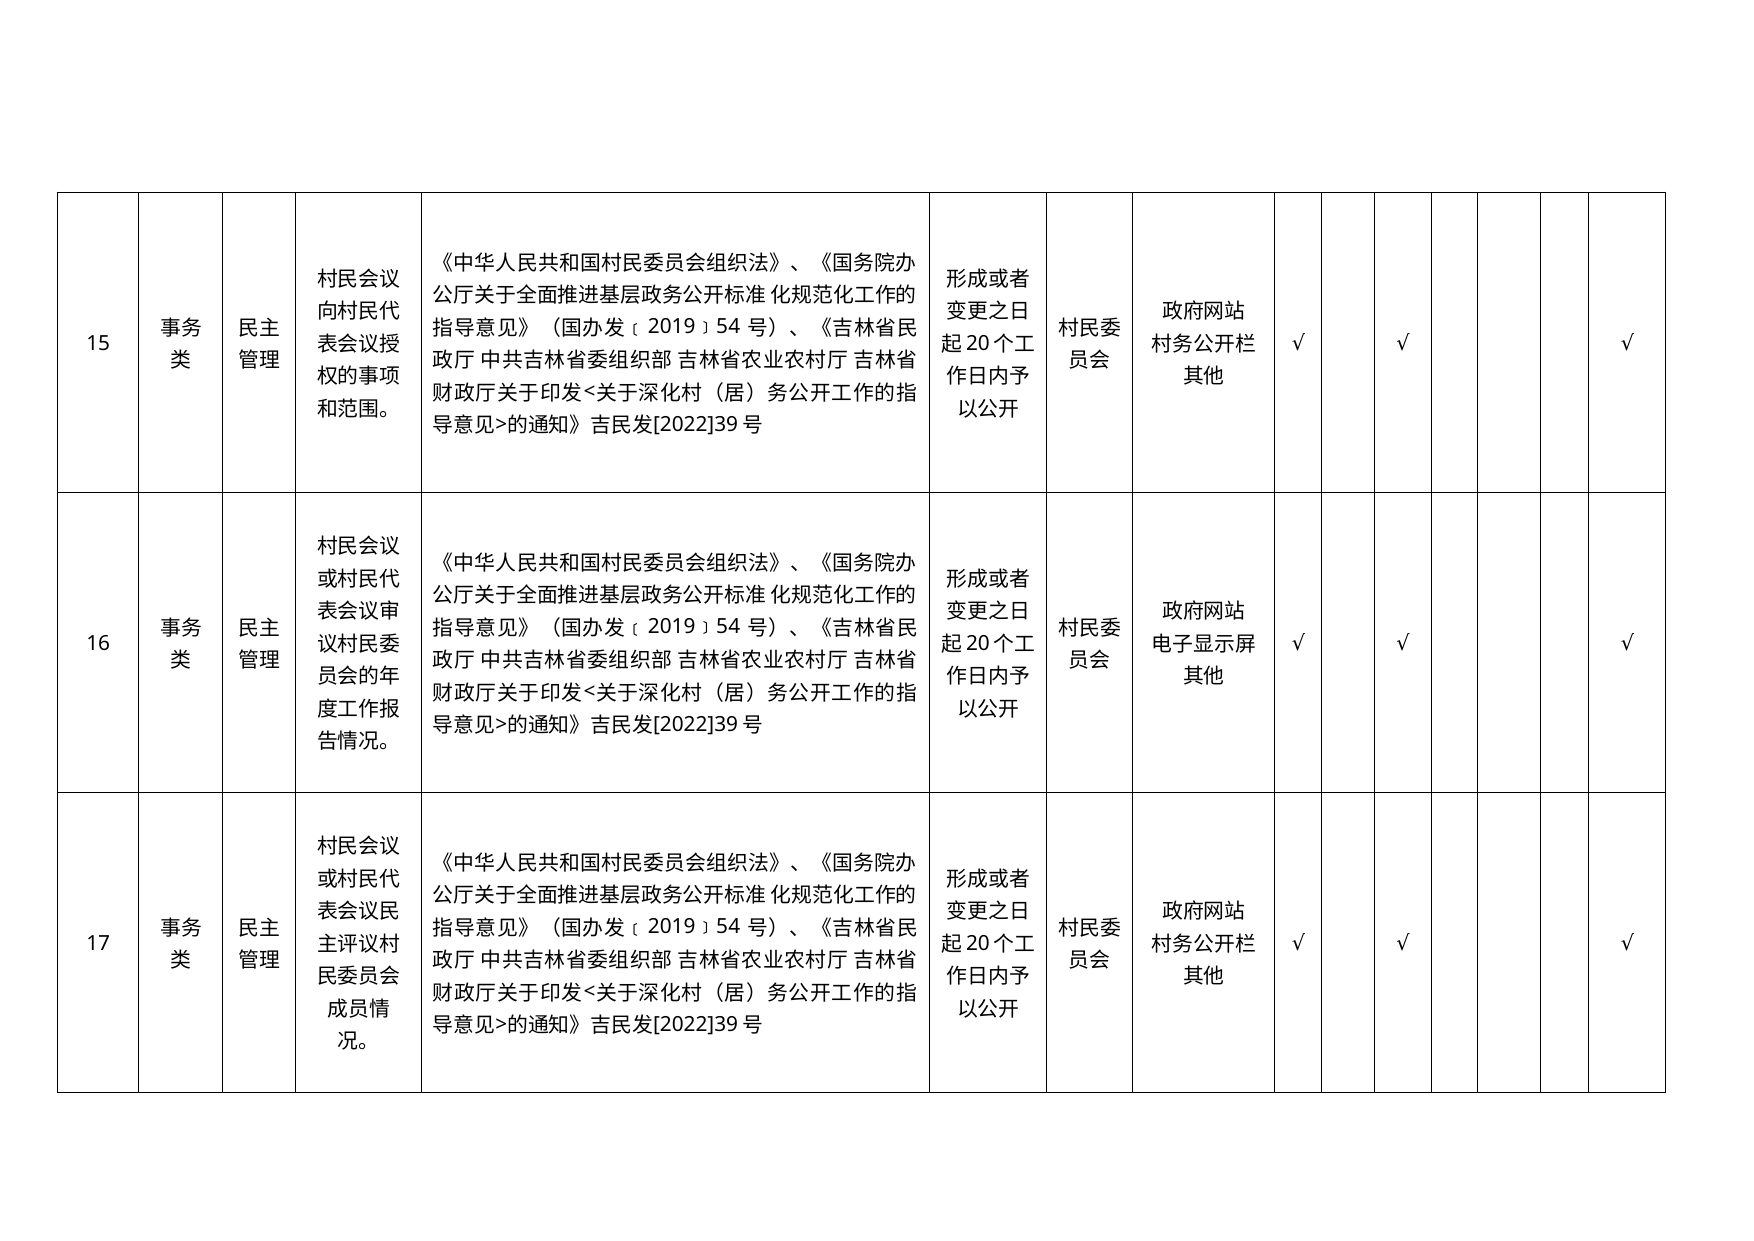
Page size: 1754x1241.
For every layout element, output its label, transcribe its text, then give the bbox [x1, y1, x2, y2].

table_cell [1432, 493, 1477, 792]
table_cell [1478, 493, 1540, 792]
table_cell 村民委员会 [1047, 793, 1132, 1092]
table_cell √ [1589, 793, 1665, 1092]
table_cell 16 [58, 493, 138, 792]
table_cell [1322, 793, 1374, 1092]
table_cell 政府网站 村务公开栏 其他 [1133, 193, 1274, 492]
table_cell 村民会议或村民代表会议民主评议村民委员会成员情况。 [296, 793, 421, 1092]
table_cell √ [1375, 493, 1431, 792]
table_cell √ [1275, 193, 1321, 492]
table_cell 事务类 [139, 193, 222, 492]
table_cell 村民会议或村民代表会议审议村民委员会的年度工作报告情况。 [296, 493, 421, 792]
table_cell [1478, 193, 1540, 492]
table_cell 村民委员会 [1047, 493, 1132, 792]
table_cell 民主管理 [223, 193, 295, 492]
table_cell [422, 793, 929, 1092]
table_cell √ [1589, 193, 1665, 492]
table_cell 17 [58, 793, 138, 1092]
table_cell [1541, 793, 1588, 1092]
table_cell 政府网站 电子显示屏 其他 [1133, 493, 1274, 792]
table_cell 《中华人民共和国村民委员会组织法》、《国务院办公厅关于全面推进基层政务公开标准 化规范化工作的指导意见》（国办发﹝2019﹞54 号）、《吉林省民政厅 中共吉林省委组织部 吉林省农业农村厅 吉林省财政厅关于印发<关于深化村（居）务公开工作的指导意见>的通知》吉民发[2022]39号 [422, 493, 929, 792]
table_cell 民主管理 [223, 493, 295, 792]
table_cell √ [1275, 793, 1321, 1092]
table_cell 形成或者变更之日起20个工作日内予以公开 [930, 493, 1046, 792]
table_cell 政府网站 村务公开栏 其他 [1133, 793, 1274, 1092]
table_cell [930, 793, 1046, 1092]
table_cell 村民会议向村民代表会议授权的事项和范围。 [296, 193, 421, 492]
table_cell [1322, 493, 1374, 792]
table_cell √ [1275, 493, 1321, 792]
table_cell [422, 193, 929, 492]
table_cell [1541, 193, 1588, 492]
table_cell √ [1375, 793, 1431, 1092]
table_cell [930, 193, 1046, 492]
table_cell 事务类 [139, 793, 222, 1092]
table_cell 民主管理 [223, 793, 295, 1092]
table_cell [1541, 493, 1588, 792]
table_cell [1432, 193, 1477, 492]
table_cell 事务类 [139, 493, 222, 792]
table_cell [1478, 793, 1540, 1092]
table_cell √ [1375, 193, 1431, 492]
table_cell √ [1589, 493, 1665, 792]
table_cell [1432, 793, 1477, 1092]
table_cell 村民委员会 [1047, 193, 1132, 492]
table_cell [1322, 193, 1374, 492]
table_cell 15 [58, 193, 138, 492]
